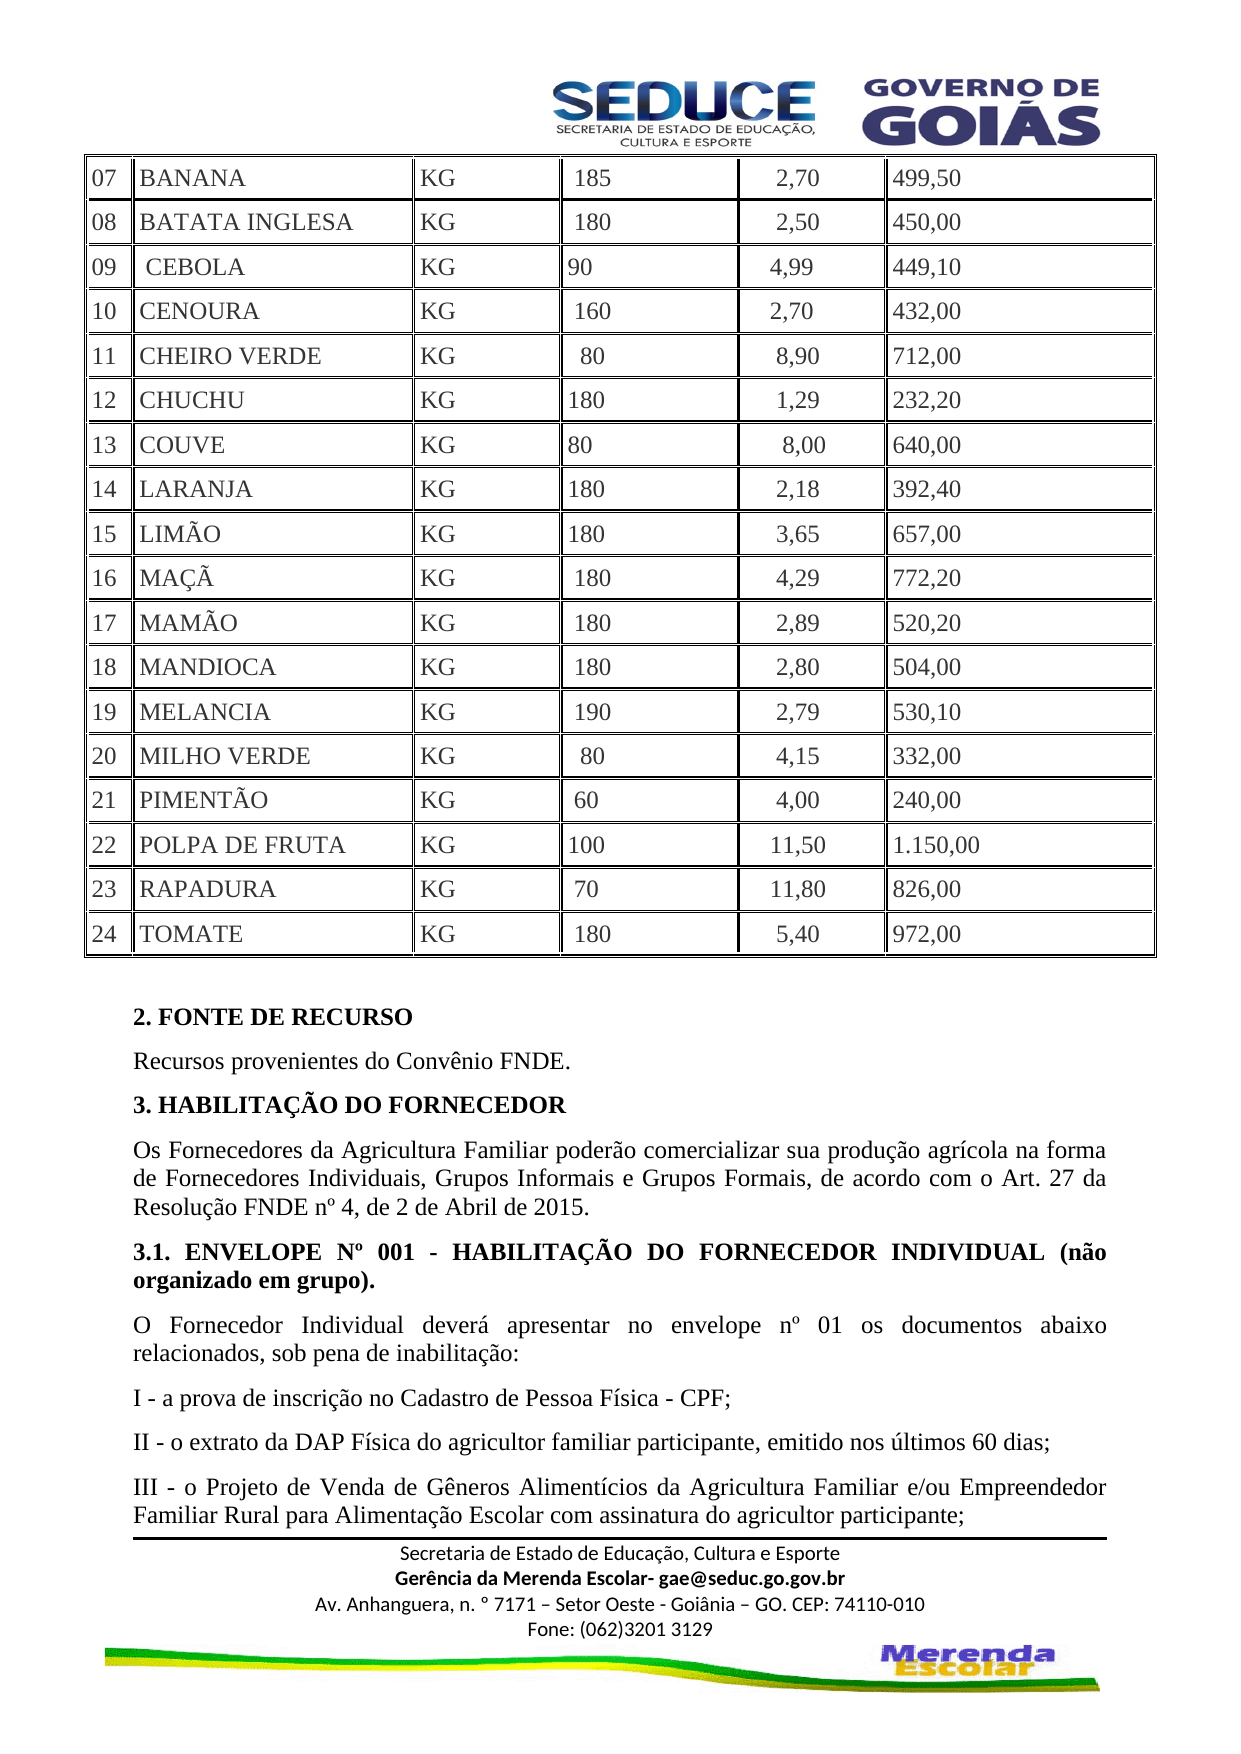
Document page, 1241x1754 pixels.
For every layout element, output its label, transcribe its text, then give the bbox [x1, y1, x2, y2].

table_cell 499,50 [886, 157, 1154, 198]
text II - o extrato da DAP Física do agricultor familiar participante, emitido nos últimos 60 dias; [133, 1427, 1107, 1456]
table_cell 2,79 [740, 691, 884, 732]
table_cell 2,50 [740, 201, 884, 242]
table_cell KG [415, 646, 559, 687]
table_cell 185 [561, 157, 738, 198]
text Os Fornecedores da Agricultura Familiar poderão comercializar sua produção agrícola na forma de Fornecedores Individuais, Grupos Informais e Grupos Formais, de acordo com o Art. 27 da Resolução FNDE nº 4, de 2 de Abril de 2015. [133, 1135, 1107, 1221]
table_cell 09 [87, 243, 131, 287]
table_cell 712,00 [888, 331, 1154, 376]
table_cell KG [415, 557, 559, 598]
table_cell 5,40 [738, 910, 886, 954]
table_cell 4,29 [740, 557, 884, 598]
table_cell 180 [561, 913, 738, 954]
table_cell 80 [563, 735, 737, 776]
table_cell 1,29 [740, 379, 884, 420]
table_cell 180 [563, 557, 737, 598]
table_cell 24 [87, 910, 133, 954]
table_cell 8,00 [740, 424, 884, 465]
table_cell LIMÃO [135, 513, 412, 554]
table_cell KG [415, 513, 559, 554]
table_cell KG [415, 780, 559, 821]
text 3. HABILITAÇÃO DO FORNECEDOR [133, 1090, 1107, 1119]
table_cell BANANA [133, 157, 413, 198]
table_cell MELANCIA [135, 691, 412, 732]
table_cell 11,80 [740, 869, 884, 909]
table_cell 19 [87, 687, 131, 732]
table_cell 180 [563, 468, 737, 509]
table_cell KG [414, 155, 561, 198]
table_cell MILHO VERDE [135, 735, 412, 776]
table_cell BATATA INGLESA [135, 201, 412, 242]
table_cell 1.150,00 [886, 821, 1155, 865]
text 3.1. ENVELOPE Nº 001 - HABILITAÇÃO DO FORNECEDOR INDIVIDUAL (não organizado em grupo). [133, 1237, 1107, 1294]
table_cell KG [415, 201, 559, 242]
table_cell 4,99 [740, 246, 884, 287]
table_cell 11 [87, 331, 131, 376]
table_cell 2,89 [740, 602, 884, 643]
table_cell 180 [563, 513, 737, 554]
table_cell 4,15 [740, 735, 884, 776]
table_cell KG [415, 824, 559, 865]
table_cell KG [415, 602, 559, 643]
table_cell 2,70 [738, 155, 886, 198]
text O Fornecedor Individual deverá apresentar no envelope nº 01 os documentos abaixo relacionados, sob pena de inabilitação: [133, 1310, 1107, 1367]
table_cell KG [415, 869, 559, 909]
table_cell KG [415, 735, 559, 776]
text 2. FONTE DE RECURSO [133, 1002, 1107, 1030]
table_cell 530,10 [888, 687, 1154, 732]
table_cell 520,20 [888, 598, 1154, 643]
table_cell KG [415, 290, 559, 331]
table_cell 17 [87, 598, 131, 643]
table_cell 772,20 [886, 554, 1155, 598]
table_cell CHUCHU [135, 379, 412, 420]
table_cell LARANJA [135, 468, 412, 509]
picture [552, 73, 1108, 154]
table_cell 20 [85, 732, 133, 776]
table_cell 432,00 [886, 287, 1155, 331]
table_cell 80 [563, 424, 737, 465]
table_cell 190 [563, 691, 737, 732]
table_cell 332,00 [886, 732, 1155, 776]
text I - a prova de inscrição no Cadastro de Pessoa Física - CPF; [133, 1383, 1107, 1412]
table_cell 16 [85, 554, 133, 598]
table_cell TOMATE [133, 913, 413, 954]
table_cell MANDIOCA [135, 646, 412, 687]
table_cell 2,80 [740, 646, 884, 687]
table_cell 18 [85, 643, 133, 687]
table_cell COUVE [135, 424, 412, 465]
table_cell POLPA DE FRUTA [135, 824, 412, 865]
table_cell 11,50 [740, 824, 884, 865]
table_cell CENOURA [135, 290, 412, 331]
table_cell CHEIRO VERDE [135, 335, 412, 376]
table_cell 392,40 [886, 465, 1155, 509]
table_cell 21 [87, 776, 131, 821]
table_cell KG [415, 691, 559, 732]
table_cell 15 [87, 509, 131, 554]
table_cell KG [415, 468, 559, 509]
table_cell 14 [85, 465, 133, 509]
table_cell 3,65 [740, 513, 884, 554]
table_cell 100 [563, 824, 737, 865]
table_cell 240,00 [888, 776, 1154, 821]
table_cell MAMÃO [135, 602, 412, 643]
table_cell 232,20 [886, 376, 1155, 420]
table_cell PIMENTÃO [135, 780, 412, 821]
table_cell 60 [563, 780, 737, 821]
table_cell 70 [563, 869, 737, 909]
table_cell KG [415, 424, 559, 465]
table_cell 22 [85, 821, 133, 865]
table_cell 450,00 [888, 198, 1155, 242]
table_cell 4,00 [740, 780, 884, 821]
table_cell 180 [563, 646, 737, 687]
table_cell 504,00 [886, 643, 1155, 687]
table_cell 07 [87, 155, 133, 198]
table_cell MAÇÃ [135, 557, 412, 598]
text Recursos provenientes do Convênio FNDE. [133, 1046, 1107, 1075]
table_cell 160 [563, 290, 737, 331]
table_cell CEBOLA [135, 246, 412, 287]
table_cell 640,00 [888, 420, 1154, 465]
table_cell KG [415, 246, 559, 287]
table_cell KG [415, 379, 559, 420]
table_cell 972,00 [886, 910, 1154, 954]
table_cell KG [414, 910, 561, 954]
table_cell KG [415, 335, 559, 376]
table_cell 90 [563, 246, 737, 287]
table_cell RAPADURA [135, 869, 412, 909]
table_cell 2,18 [740, 468, 884, 509]
table_cell 180 [563, 602, 737, 643]
table_cell 8,90 [740, 335, 884, 376]
table_cell 657,00 [888, 509, 1154, 554]
table_cell 08 [85, 198, 131, 242]
table_cell 23 [87, 865, 131, 909]
text III - o Projeto de Venda de Gêneros Alimentícios da Agricultura Familiar e/ou Empreendedor Familiar Rural para Alimentação Escolar com assinatura do agricultor participante; [133, 1472, 1107, 1529]
table_cell 80 [563, 335, 737, 376]
table_cell 12 [85, 376, 133, 420]
table_cell 13 [87, 420, 131, 465]
table_cell 10 [85, 287, 133, 331]
table_cell 449,10 [888, 243, 1154, 287]
table_cell 826,00 [888, 865, 1154, 909]
table_cell 180 [563, 379, 737, 420]
table_cell 2,70 [740, 290, 884, 331]
table_cell 180 [563, 201, 737, 242]
